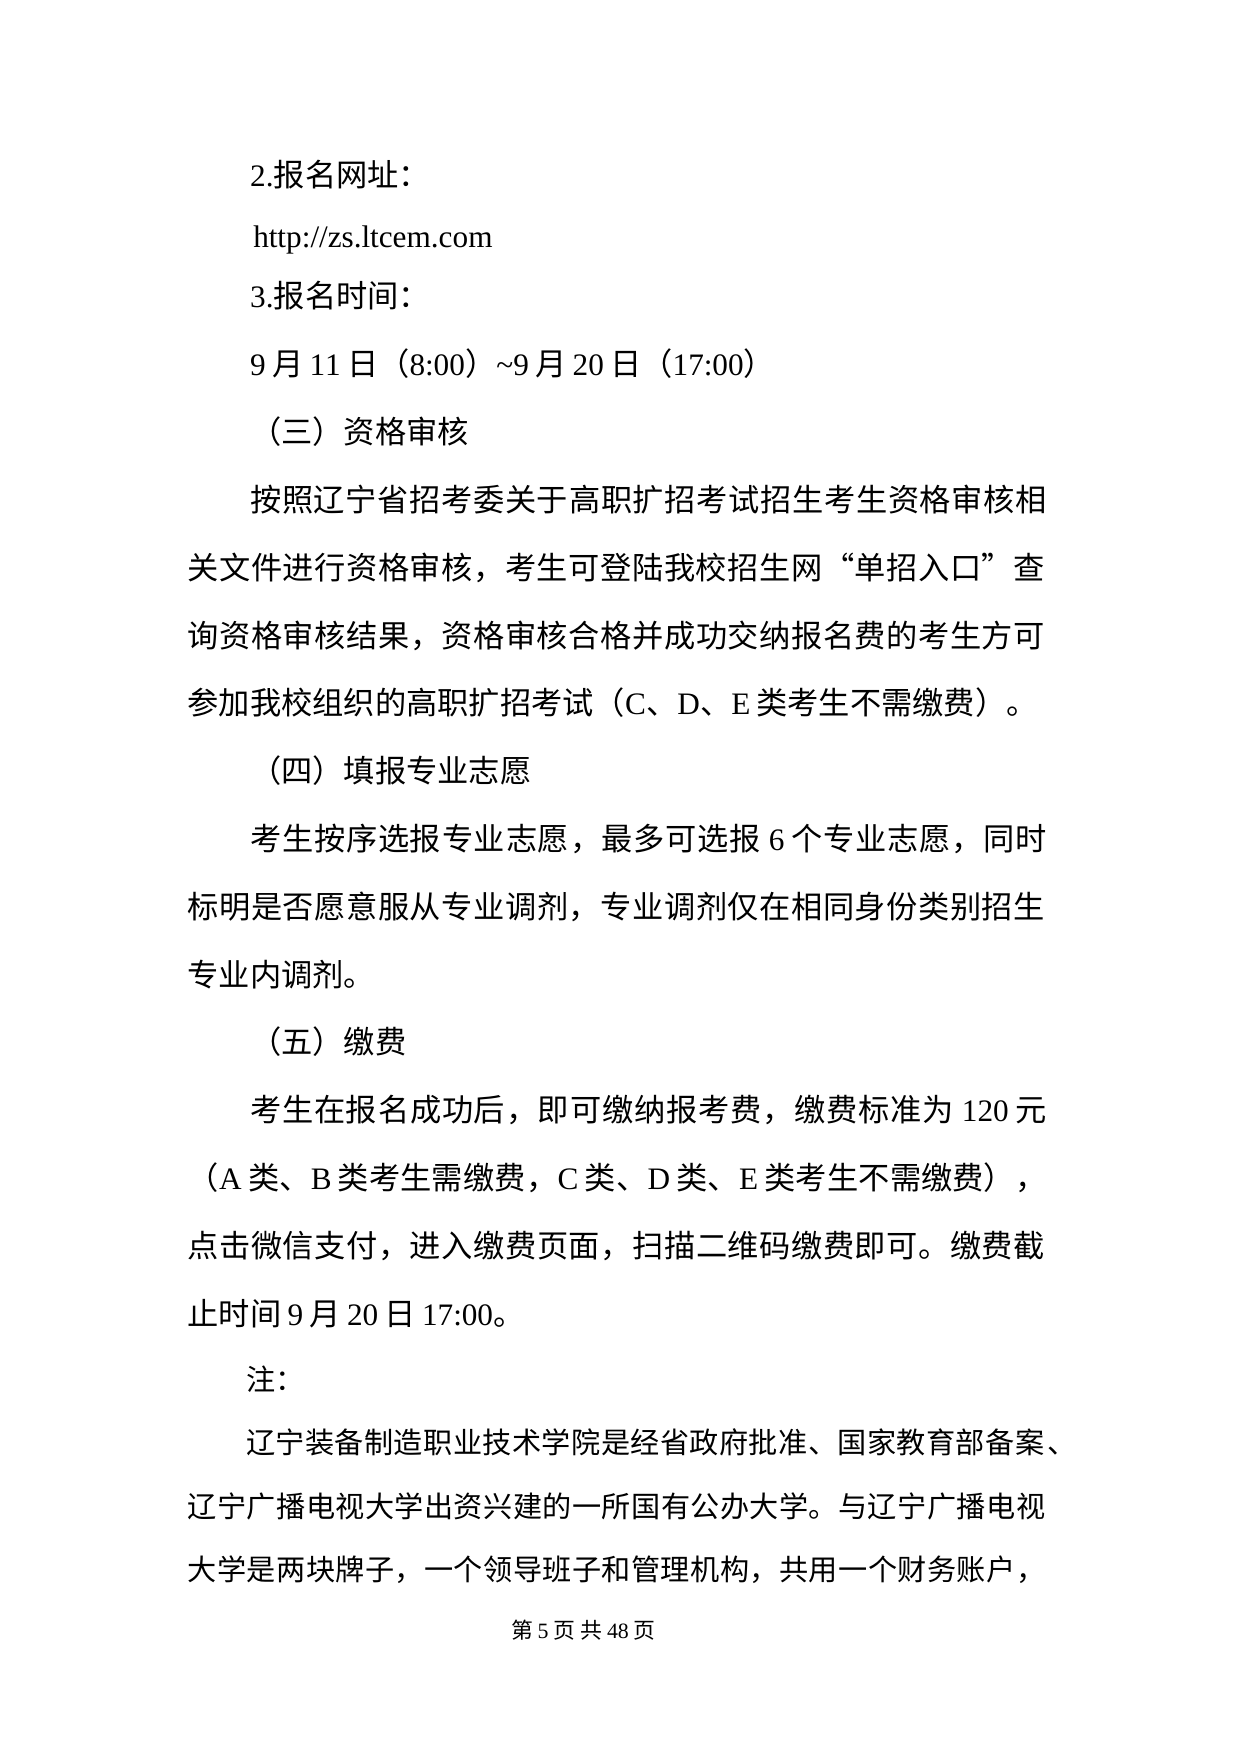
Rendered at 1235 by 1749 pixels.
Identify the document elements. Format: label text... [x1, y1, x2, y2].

text 注： [187, 1357, 1047, 1399]
text （三）资格审核 [187, 407, 1047, 452]
text 考生按序选报专业志愿，最多可选报6个专业志愿，同时标明是否愿意服从专业调剂，专业调剂仅在相同身份类别招生专业内调剂。 [187, 814, 1047, 995]
text 考生在报名成功后，即可缴纳报考费，缴费标准为120元（A类、B类考生需缴费，C类、D类、E类考生不需缴费），点击微信支付，进入缴费页面，扫描二维码缴费即可。缴费截止时间9月20日17:00。 [187, 1085, 1047, 1334]
text （四）填报专业志愿 [187, 746, 1047, 792]
text （五）缴费 [187, 1018, 1047, 1063]
text 2.报名网址： [187, 150, 1047, 195]
text 3.报名时间： [187, 272, 1047, 317]
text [187, 1420, 1047, 1589]
text http://zs.ltcem.com [187, 218, 1047, 254]
text 按照辽宁省招考委关于高职扩招考试招生考生资格审核相关文件进行资格审核，考生可登陆我校招生网“单招入口”查询资格审核结果，资格审核合格并成功交纳报名费的考生方可参加我校组织的高职扩招考试（C、D、E类考生不需缴费）。 [187, 475, 1047, 724]
text 9月11日（8:00）~9月20日（17:00） [187, 339, 1047, 385]
